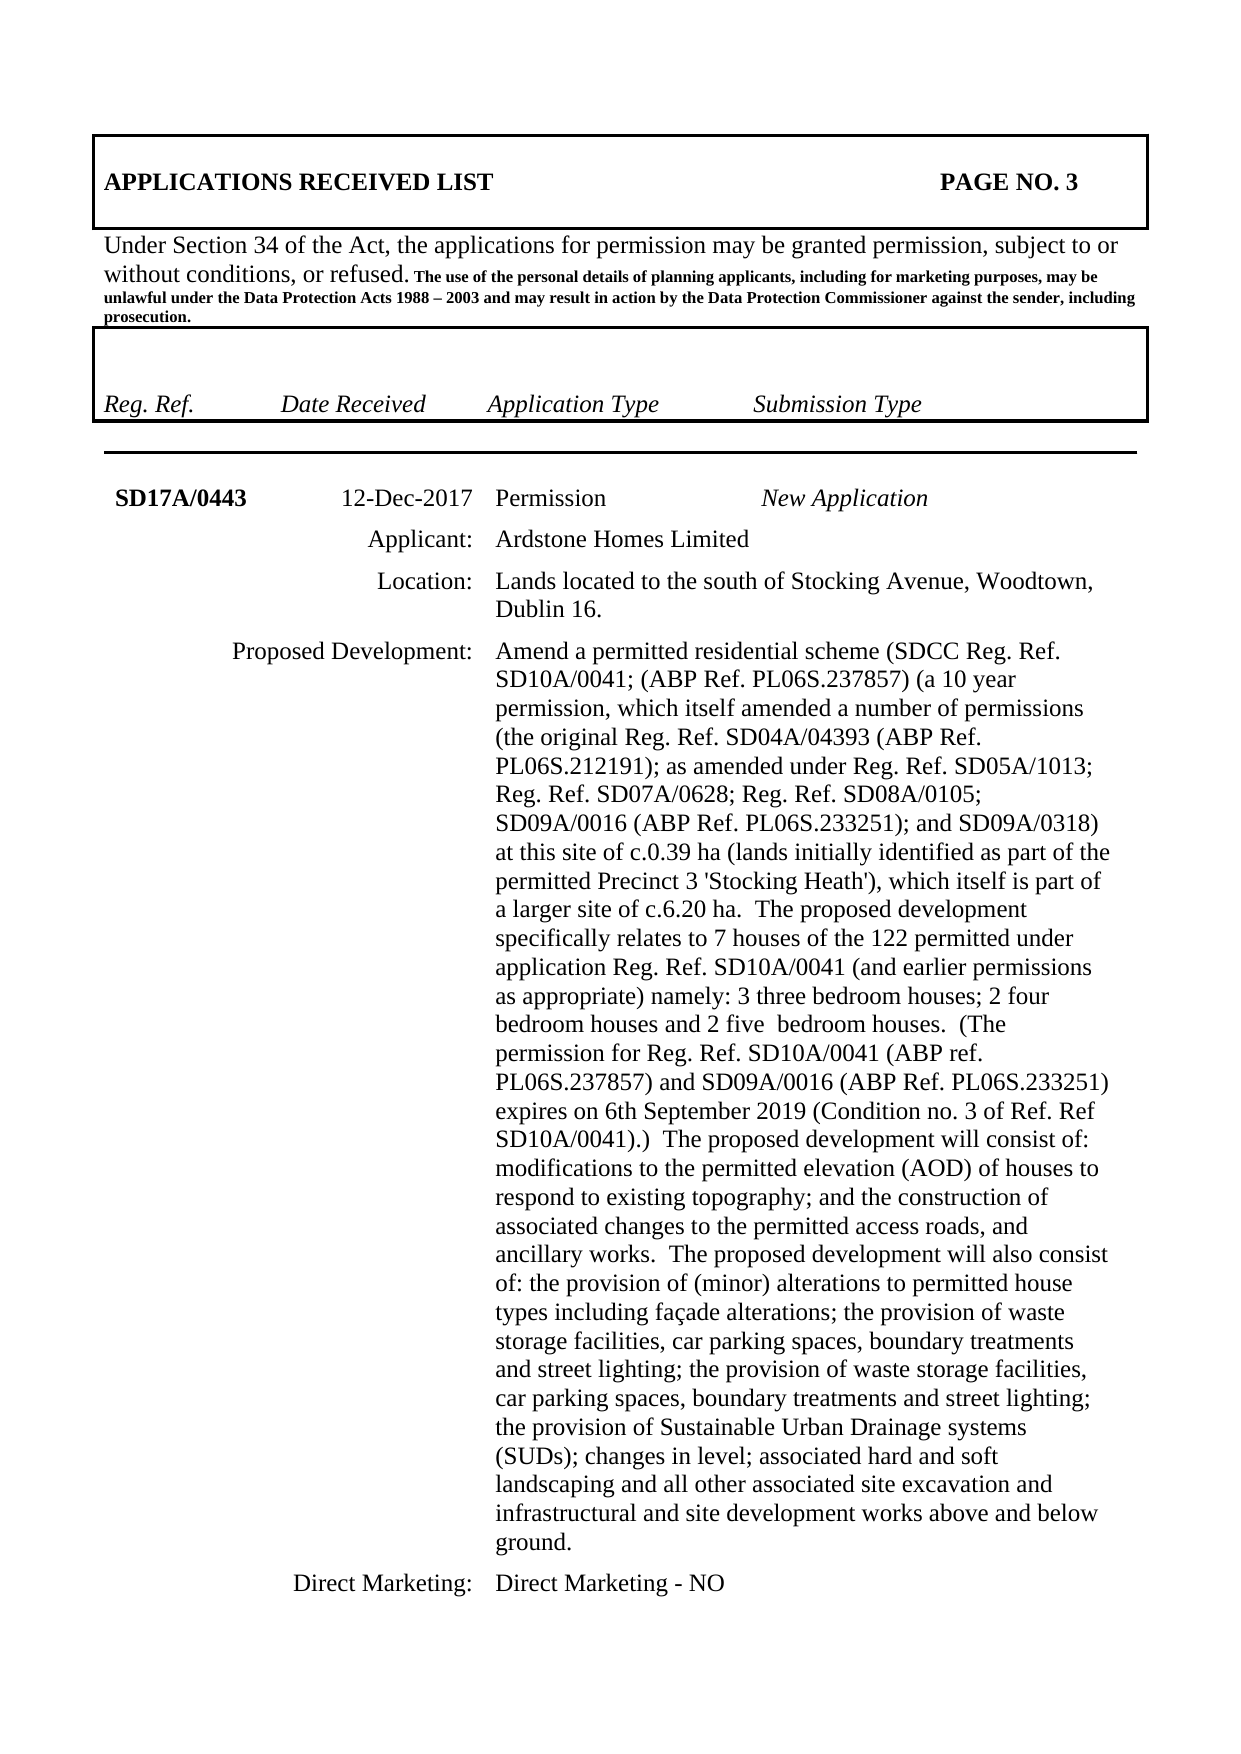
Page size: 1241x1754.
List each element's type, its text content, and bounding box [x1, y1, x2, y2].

table_header New Application [750, 483, 1126, 512]
table_header Permission [484, 483, 750, 512]
table_header 12-Dec-2017 [262, 483, 484, 512]
table_cell Location: [104, 553, 484, 623]
table_cell Direct Marketing: [104, 1556, 484, 1597]
table_cell Proposed Development: [104, 623, 484, 1556]
table_cell Direct Marketing - NO [484, 1556, 1126, 1597]
table_cell Lands located to the south of Stocking Avenue, Woodtown, Dublin 16. [484, 553, 1126, 623]
table_cell Amend a permitted residential scheme (SDCC Reg. Ref. SD10A/0041; (ABP Ref. PL06S.237857) (a 10 year permission, which itself amended a number of permissions (the original Reg. Ref. SD04A/04393 (ABP Ref. PL06S.212191); as amended under Reg. Ref. SD05A/1013; Reg. Ref. SD07A/0628; Reg. Ref. SD08A/0105; SD09A/0016 (ABP Ref. PL06S.233251); and SD09A/0318) at this site of c.0.39 ha (lands initially identified as part of the permitted Precinct 3 'Stocking Heath'), which itself is part of a larger site of c.6.20 ha. The proposed development specifically relates to 7 houses of the 122 permitted under application Reg. Ref. SD10A/0041 (and earlier permissions as appropriate) namely: 3 three bedroom houses; 2 four bedroom houses and 2 five bedroom houses. (The permission for Reg. Ref. SD10A/0041 (ABP ref. PL06S.237857) and SD09A/0016 (ABP Ref. PL06S.233251) expires on 6th September 2019 (Condition no. 3 of Ref. Ref SD10A/0041).) The proposed development will consist of: modifications to the permitted elevation (AOD) of houses to respond to existing topography; and the construction of associated changes to the permitted access roads, and ancillary works. The proposed development will also consist of: the provision of (minor) alterations to permitted house types including façade alterations; the provision of waste storage facilities, car parking spaces, boundary treatments and street lighting; the provision of waste storage facilities, car parking spaces, boundary treatments and street lighting; the provision of Sustainable Urban Drainage systems (SUDs); changes in level; associated hard and soft landscaping and all other associated site excavation and infrastructural and site development works above and below ground. [484, 623, 1126, 1556]
table_header SD17A/0443 [104, 483, 262, 512]
table_cell Applicant: [104, 512, 484, 553]
table_cell Ardstone Homes Limited [484, 512, 1126, 553]
